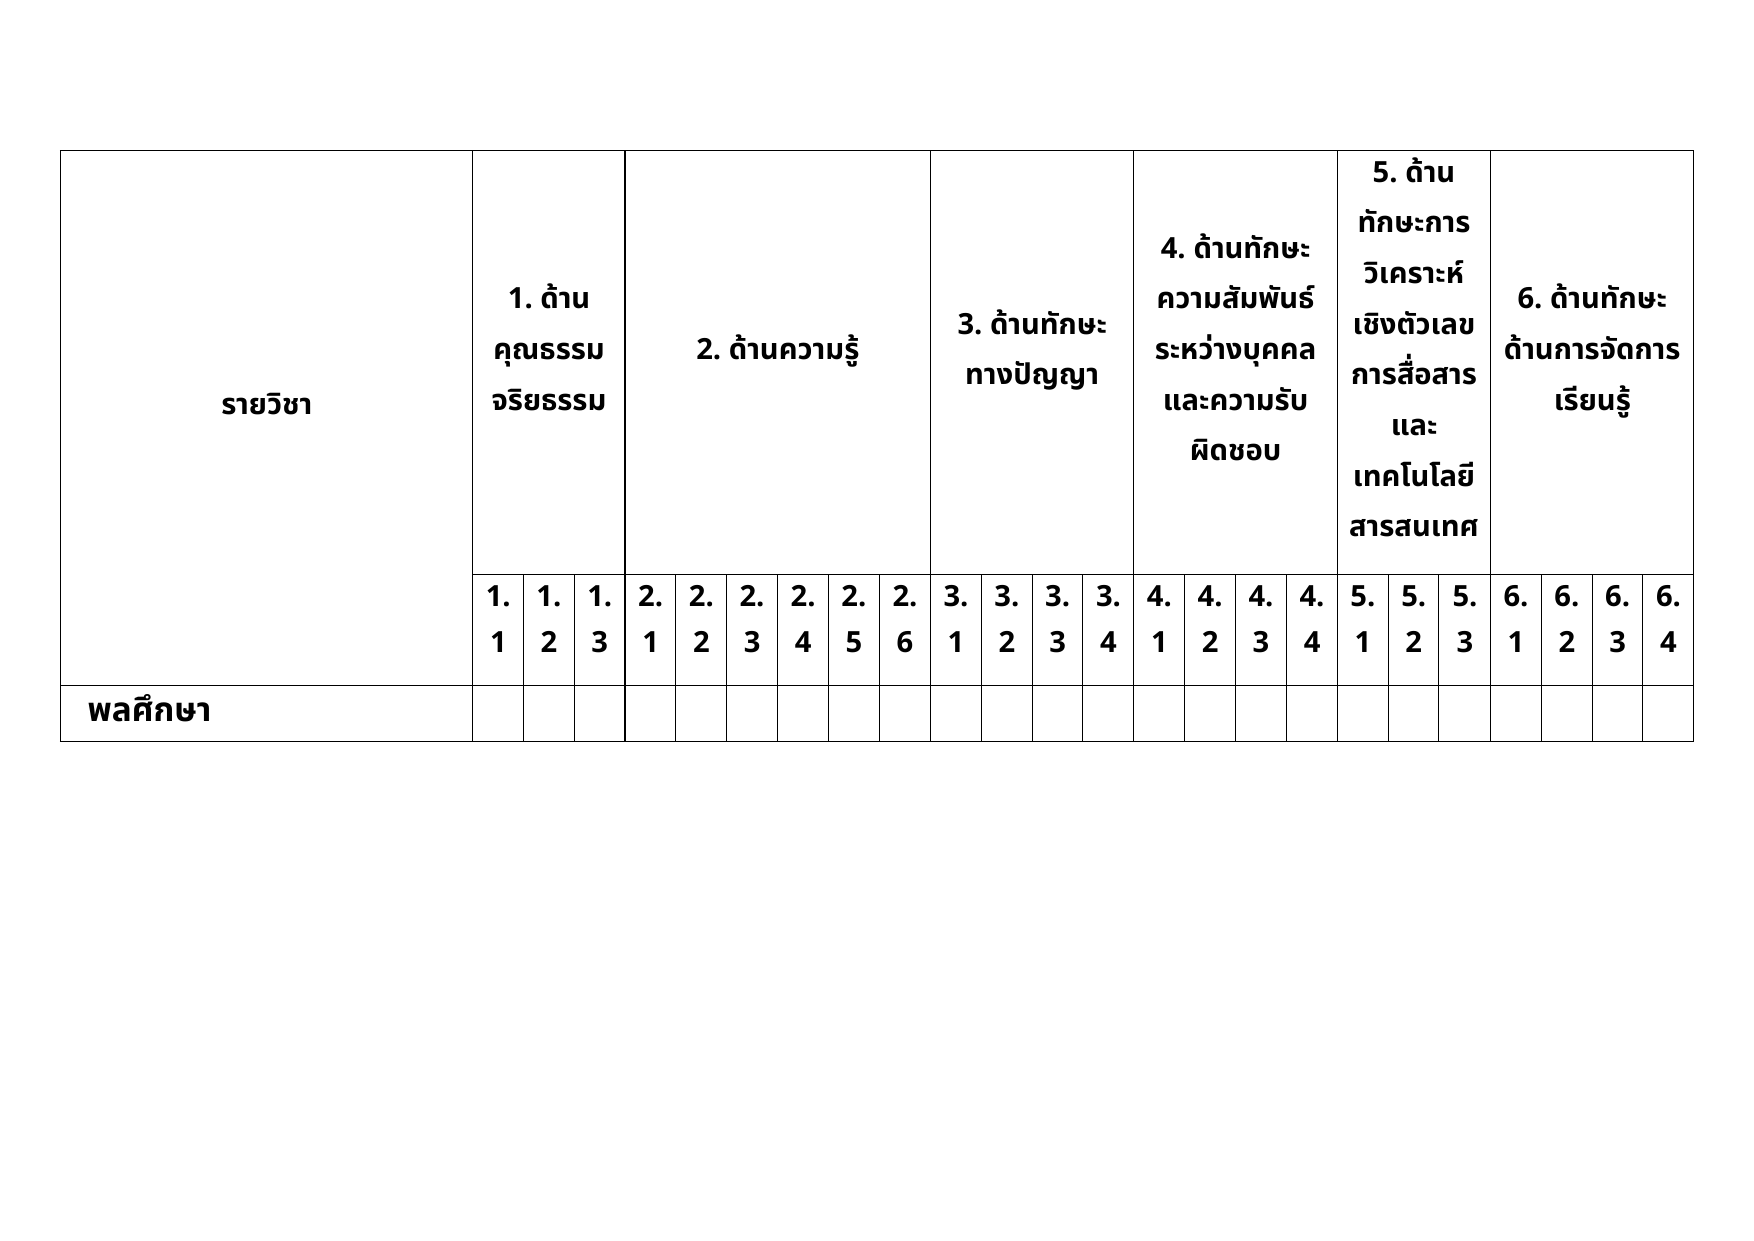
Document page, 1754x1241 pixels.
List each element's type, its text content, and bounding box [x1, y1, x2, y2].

table_cell [1083, 686, 1133, 741]
table_cell [575, 686, 624, 741]
table_header 2. ด้านความรู้ [626, 151, 930, 574]
table_cell 6.3 [1593, 575, 1642, 685]
table_cell 5.1 [1338, 575, 1388, 685]
table_cell 2.5 [829, 575, 879, 685]
table_cell [626, 686, 675, 741]
table_cell [1287, 686, 1337, 741]
table_header 3. ด้านทักษะทางปัญญา [931, 151, 1133, 574]
table_cell 0319401การวิจัยทางพลศึกษา [61, 686, 472, 741]
table_cell 2.3 [727, 575, 777, 685]
table_cell [1134, 686, 1184, 741]
table_cell [524, 686, 574, 741]
table_cell [1389, 686, 1438, 741]
table_cell [1033, 686, 1082, 741]
table_cell 2.1 [626, 575, 675, 685]
table_cell 1.2 [524, 575, 574, 685]
table_cell [1236, 686, 1286, 741]
table_cell [1185, 686, 1235, 741]
table_cell 5.2 [1389, 575, 1438, 685]
table_cell [1338, 686, 1388, 741]
table_cell 2.6 [880, 575, 930, 685]
table_cell 3.4 [1083, 575, 1133, 685]
table_cell [1643, 686, 1693, 741]
table_cell 2.2 [676, 575, 726, 685]
table_cell [727, 686, 777, 741]
table_header 5. ด้านทักษะการวิเคราะห์เชิงตัวเลขการสื่อสารและเทคโนโลยีสารสนเทศ [1338, 151, 1490, 574]
table_cell 6.2 [1542, 575, 1592, 685]
table_cell [1491, 686, 1541, 741]
table_header 4. ด้านทักษะความสัมพันธ์ระหว่างบุคคลและความรับผิดชอบ [1134, 151, 1337, 574]
table_cell [931, 686, 981, 741]
table_cell 2.4 [778, 575, 828, 685]
table_cell 4.2 [1185, 575, 1235, 685]
table_cell [1593, 686, 1642, 741]
table_cell [676, 686, 726, 741]
table_header 1. ด้านคุณธรรม จริยธรรม [473, 151, 624, 574]
table_header 6. ด้านทักษะด้านการจัดการเรียนรู้ [1491, 151, 1693, 574]
table_cell 3.2 [982, 575, 1032, 685]
table_cell 1.1 [473, 575, 523, 685]
table_cell 6.1 [1491, 575, 1541, 685]
table_cell 5.3 [1439, 575, 1490, 685]
table_cell [982, 686, 1032, 741]
table_cell [1439, 686, 1490, 741]
table_cell [1542, 686, 1592, 741]
table_cell 3.3 [1033, 575, 1082, 685]
table_header รายวิชา [61, 151, 472, 685]
table_cell 6.4 [1643, 575, 1693, 685]
table_cell 4.1 [1134, 575, 1184, 685]
table_cell 3.1 [931, 575, 981, 685]
table_cell 4.4 [1287, 575, 1337, 685]
table_cell [829, 686, 879, 741]
table_cell 4.3 [1236, 575, 1286, 685]
table_cell [778, 686, 828, 741]
table_cell [473, 686, 523, 741]
table_cell 1.3 [575, 575, 624, 685]
table_cell [880, 686, 930, 741]
